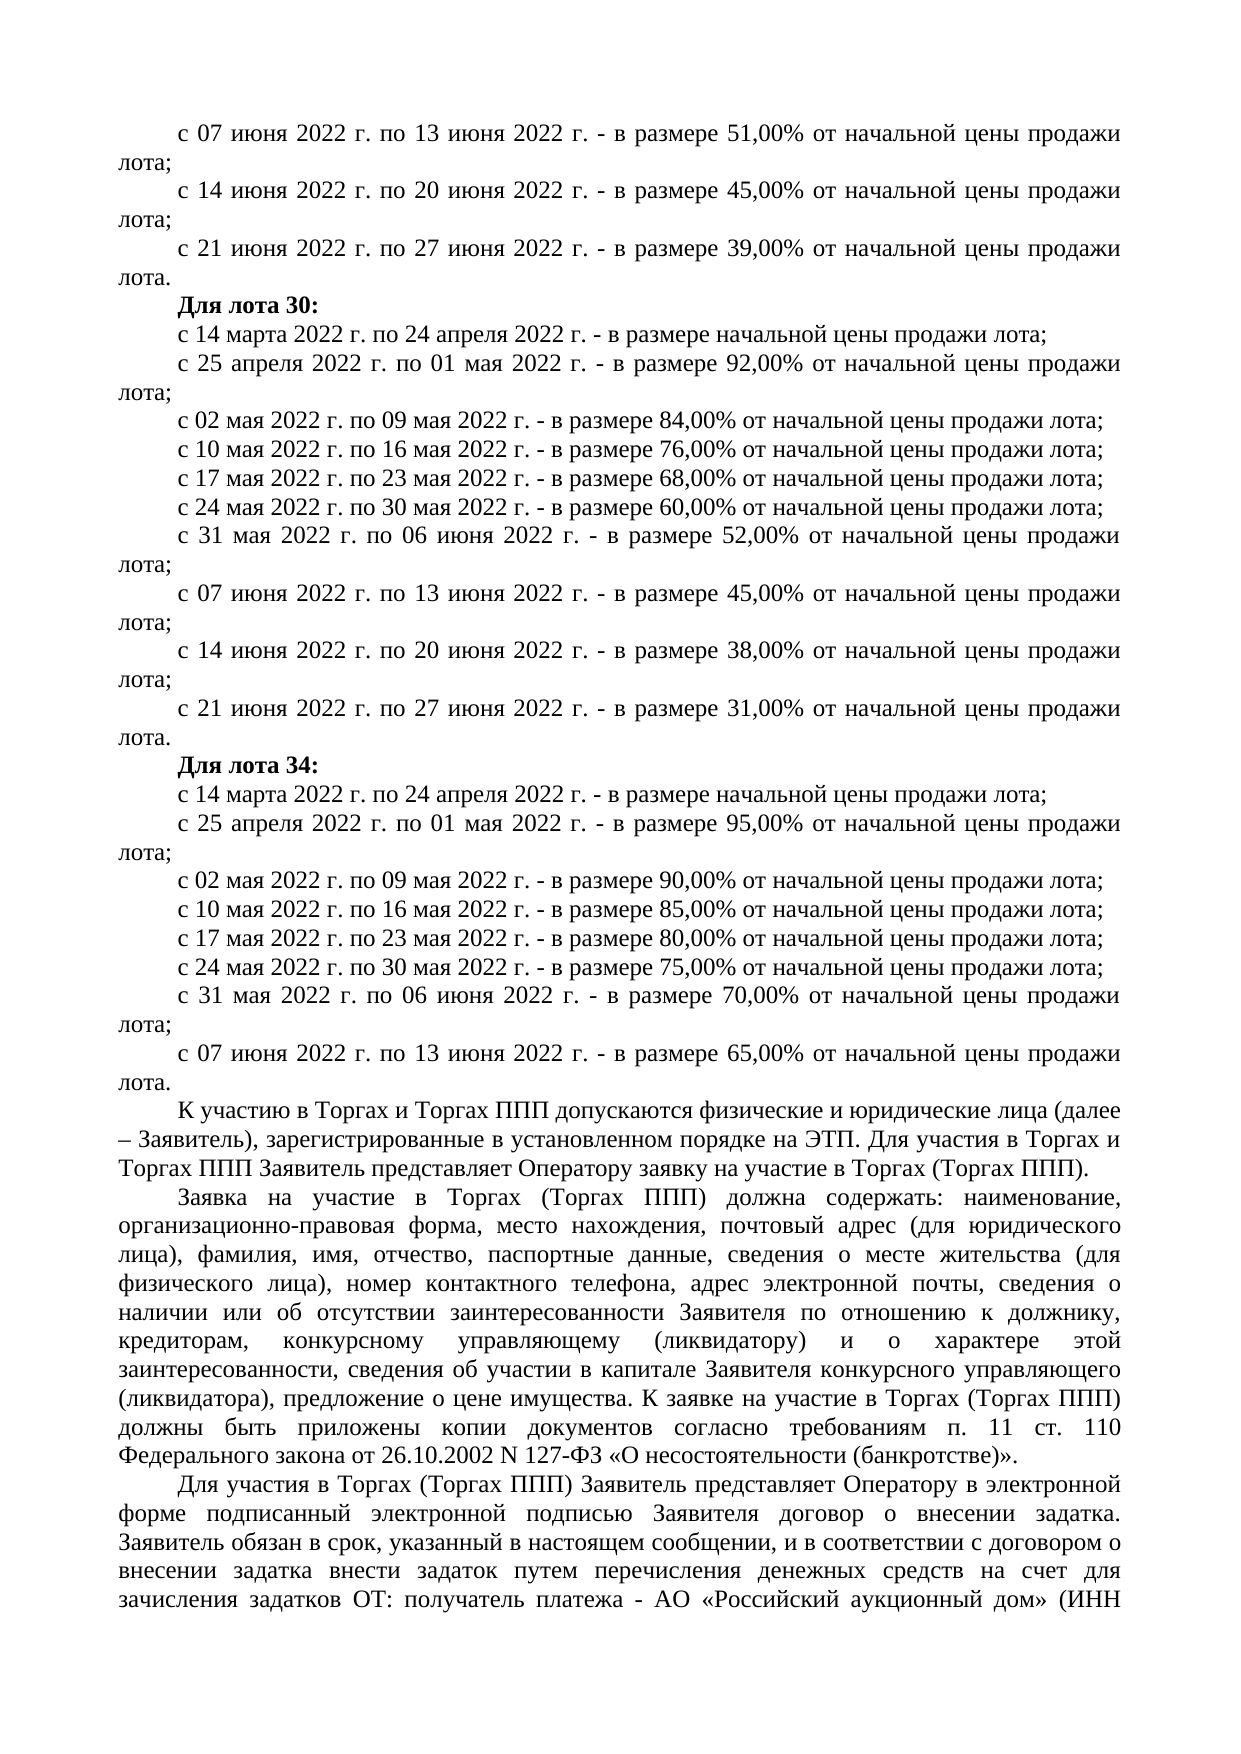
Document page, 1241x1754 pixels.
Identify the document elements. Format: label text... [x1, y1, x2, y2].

text с 24 мая 2022 г. по 30 мая 2022 г. - в размере 60,00% от начальной цены продажи лота; [118, 492, 1122, 521]
text с 10 мая 2022 г. по 16 мая 2022 г. - в размере 76,00% от начальной цены продажи лота; [118, 434, 1122, 463]
text Для лота 30: [118, 291, 1122, 319]
text с 21 июня 2022 г. по 27 июня 2022 г. - в размере 39,00% от начальной цены продажи лота. [118, 233, 1122, 291]
text с 21 июня 2022 г. по 27 июня 2022 г. - в размере 31,00% от начальной цены продажи лота. [118, 693, 1122, 751]
text с 02 мая 2022 г. по 09 мая 2022 г. - в размере 90,00% от начальной цены продажи лота; [118, 866, 1122, 894]
text с 25 апреля 2022 г. по 01 мая 2022 г. - в размере 92,00% от начальной цены продажи лота; [118, 348, 1122, 406]
text с 14 июня 2022 г. по 20 июня 2022 г. - в размере 45,00% от начальной цены продажи лота; [118, 176, 1122, 233]
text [118, 1469, 1122, 1613]
text с 24 мая 2022 г. по 30 мая 2022 г. - в размере 75,00% от начальной цены продажи лота; [118, 952, 1122, 981]
text с 31 мая 2022 г. по 06 июня 2022 г. - в размере 52,00% от начальной цены продажи лота; [118, 521, 1122, 578]
text с 07 июня 2022 г. по 13 июня 2022 г. - в размере 65,00% от начальной цены продажи лота. [118, 1038, 1122, 1096]
text К участию в Торгах и Торгах ППП допускаются физические и юридические лица (далее – Заявитель), зарегистрированные в установленном порядке на ЭТП. Для участия в Торгах и Торгах ППП Заявитель представляет Оператору заявку на участие в Торгах (Торгах ППП). [118, 1096, 1122, 1182]
text с 17 мая 2022 г. по 23 мая 2022 г. - в размере 68,00% от начальной цены продажи лота; [118, 463, 1122, 492]
text с 02 мая 2022 г. по 09 мая 2022 г. - в размере 84,00% от начальной цены продажи лота; [118, 406, 1122, 434]
text Заявка на участие в Торгах (Торгах ППП) должна содержать: наименование, организационно-правовая форма, место нахождения, почтовый адрес (для юридического лица), фамилия, имя, отчество, паспортные данные, сведения о месте жительства (для физического лица), номер контактного телефона, адрес электронной почты, сведения о наличии или об отсутствии заинтересованности Заявителя по отношению к должнику, кредиторам, конкурсному управляющему (ликвидатору) и о характере этой заинтересованности, сведения об участии в капитале Заявителя конкурсного управляющего (ликвидатора), предложение о цене имущества. К заявке на участие в Торгах (Торгах ППП) должны быть приложены копии документов согласно требованиям п. 11 ст. 110 Федерального закона от 26.10.2002 N 127-ФЗ «О несостоятельности (банкротстве)». [118, 1182, 1122, 1469]
text с 14 марта 2022 г. по 24 апреля 2022 г. - в размере начальной цены продажи лота; [118, 779, 1122, 808]
text с 14 марта 2022 г. по 24 апреля 2022 г. - в размере начальной цены продажи лота; [118, 319, 1122, 348]
text с 31 мая 2022 г. по 06 июня 2022 г. - в размере 70,00% от начальной цены продажи лота; [118, 981, 1122, 1038]
text с 10 мая 2022 г. по 16 мая 2022 г. - в размере 85,00% от начальной цены продажи лота; [118, 894, 1122, 923]
text с 25 апреля 2022 г. по 01 мая 2022 г. - в размере 95,00% от начальной цены продажи лота; [118, 808, 1122, 866]
text с 17 мая 2022 г. по 23 мая 2022 г. - в размере 80,00% от начальной цены продажи лота; [118, 923, 1122, 952]
text Для лота 34: [118, 751, 1122, 779]
text с 07 июня 2022 г. по 13 июня 2022 г. - в размере 45,00% от начальной цены продажи лота; [118, 578, 1122, 636]
text с 07 июня 2022 г. по 13 июня 2022 г. - в размере 51,00% от начальной цены продажи лота; [118, 118, 1122, 176]
text с 14 июня 2022 г. по 20 июня 2022 г. - в размере 38,00% от начальной цены продажи лота; [118, 636, 1122, 693]
